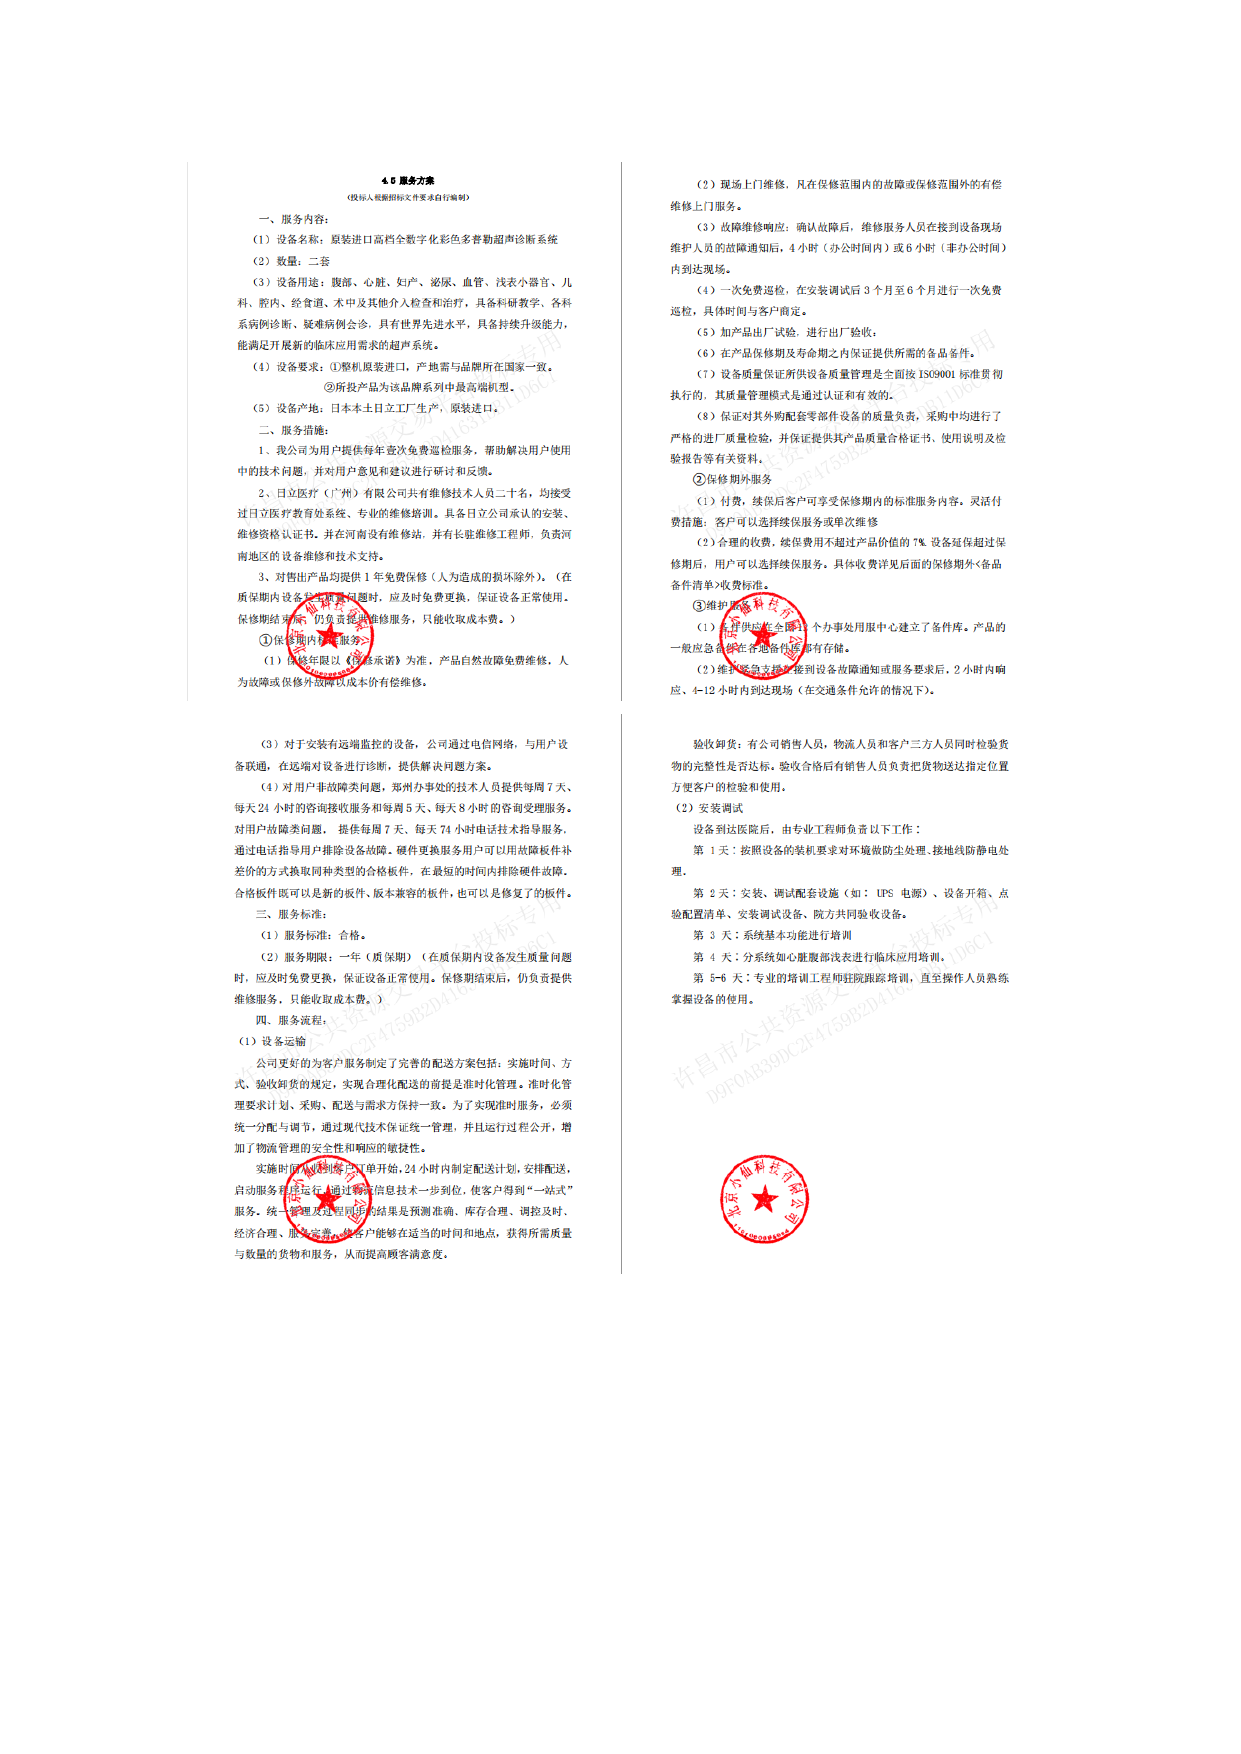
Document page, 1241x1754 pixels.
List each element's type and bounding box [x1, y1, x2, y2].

picture [187, 162, 1052, 701]
picture [187, 714, 1052, 1274]
